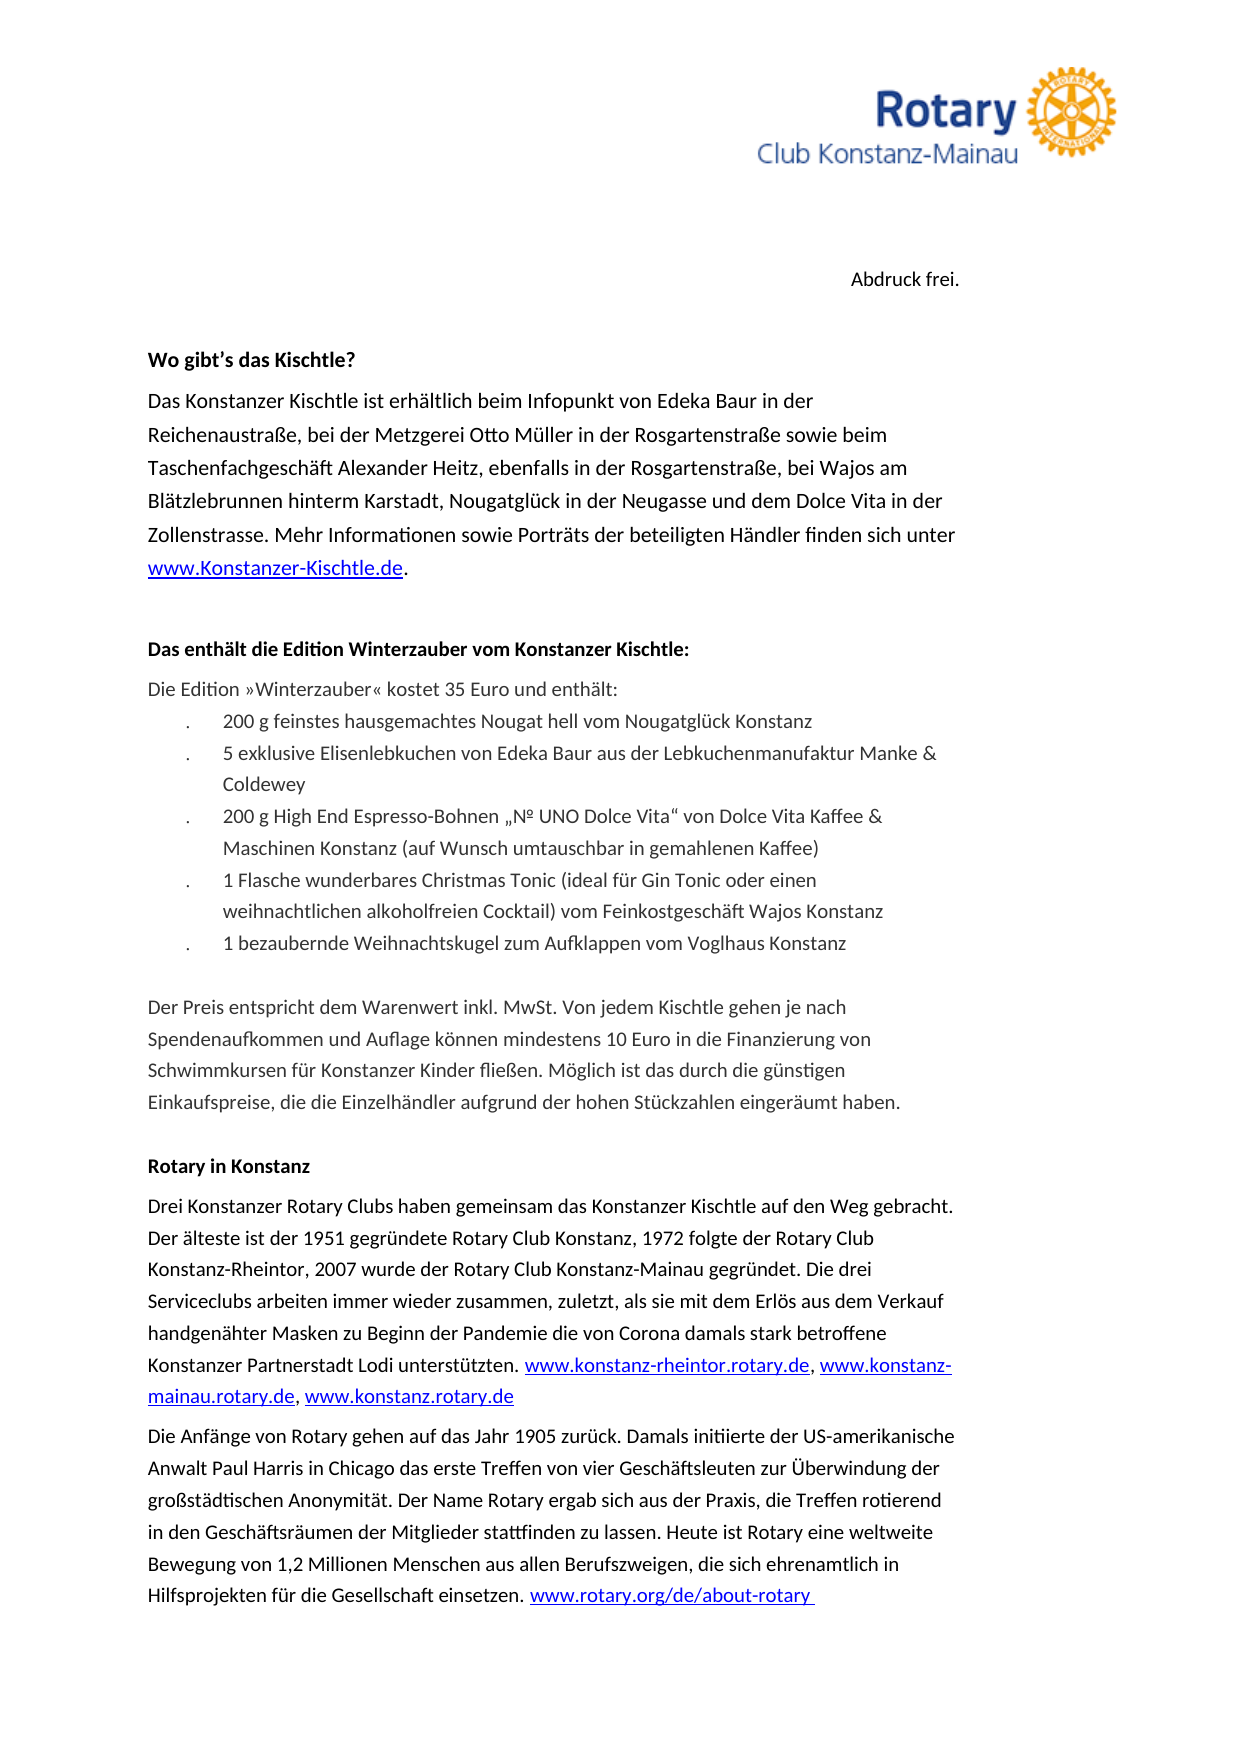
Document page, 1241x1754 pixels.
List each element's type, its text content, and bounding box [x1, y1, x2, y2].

text Der Preis entspricht dem Warenwert inkl. MwSt. Von jedem Kischtle gehen je nach Spendenaufkommen und Auflage können mindestens 10 Euro in die Finanzierung von Schwimmkursen für Konstanzer Kinder fließen. Möglich ist das durch die günstigen Einkaufspreise, die die Einzelhändler aufgrund der hohen Stückzahlen eingeräumt haben. [148, 994, 960, 1115]
text Abdruck frei. [148, 266, 960, 291]
text Die Edition »Winterzauber« kostet 35 Euro und enthält: [148, 676, 960, 702]
text Das Konstanzer Kischtle ist erhältlich beim Infopunkt von Edeka Baur in der Reichenaustraße, bei der Metzgerei Otto Müller in der Rosgartenstraße sowie beim Taschenfachgeschäft Alexander Heitz, ebenfalls in der Rosgartenstraße, bei Wajos am Blätzlebrunnen hinterm Karstadt, Nougatglück in der Neugasse und dem Dolce Vita in der Zollenstrasse. Mehr Informationen sowie Porträts der beteiligten Händler finden sich unter www.Konstanzer-Kischtle.de. [148, 388, 960, 581]
text Wo gibt’s das Kischtle? [148, 346, 960, 373]
list 200 g feinstes hausgemachtes Nougat hell vom Nougatglück Konstanz [185, 708, 960, 733]
list 5 exklusive Elisenlebkuchen von Edeka Baur aus der Lebkuchenmanufaktur Manke & Coldewey [185, 740, 960, 797]
list 1 Flasche wunderbares Christmas Tonic (ideal für Gin Tonic oder einen weihnachtlichen alkoholfreien Cocktail) vom Feinkostgeschäft Wajos Konstanz [185, 867, 960, 924]
picture [745, 67, 1117, 207]
list 200 g High End Espresso-Bohnen „№ UNO Dolce Vita“ von Dolce Vita Kaffee & Maschinen Konstanz (auf Wunsch umtauschbar in gemahlenen Kaffee) [185, 803, 960, 861]
text Drei Konstanzer Rotary Clubs haben gemeinsam das Konstanzer Kischtle auf den Weg gebracht. Der älteste ist der 1951 gegründete Rotary Club Konstanz, 1972 folgte der Rotary Club Konstanz-Rheintor, 2007 wurde der Rotary Club Konstanz-Mainau gegründet. Die drei Serviceclubs arbeiten immer wieder zusammen, zuletzt, als sie mit dem Erlös aus dem Verkauf handgenähter Masken zu Beginn der Pandemie die von Corona damals stark betroffene Konstanzer Partnerstadt Lodi unterstützten. www.konstanz-rheintor.rotary.de, www.konstanz-mainau.rotary.de, www.konstanz.rotary.de [148, 1193, 960, 1409]
list 1 bezaubernde Weihnachtskugel zum Aufklappen vom Voglhaus Konstanz [185, 930, 960, 956]
text Die Anfänge von Rotary gehen auf das Jahr 1905 zurück. Damals initiierte der US-amerikanische Anwalt Paul Harris in Chicago das erste Treffen von vier Geschäftsleuten zur Überwindung der großstädtischen Anonymität. Der Name Rotary ergab sich aus der Praxis, die Treffen rotierend in den Geschäftsräumen der Mitglieder stattfinden zu lassen. Heute ist Rotary eine weltweite Bewegung von 1,2 Millionen Menschen aus allen Berufszweigen, die sich ehrenamtlich in Hilfsprojekten für die Gesellschaft einsetzen. www.rotary.org/de/about-rotary [148, 1424, 960, 1608]
text Rotary in Konstanz [148, 1153, 960, 1178]
text Das enthält die Edition Winterzauber vom Konstanzer Kischtle: [148, 636, 960, 662]
